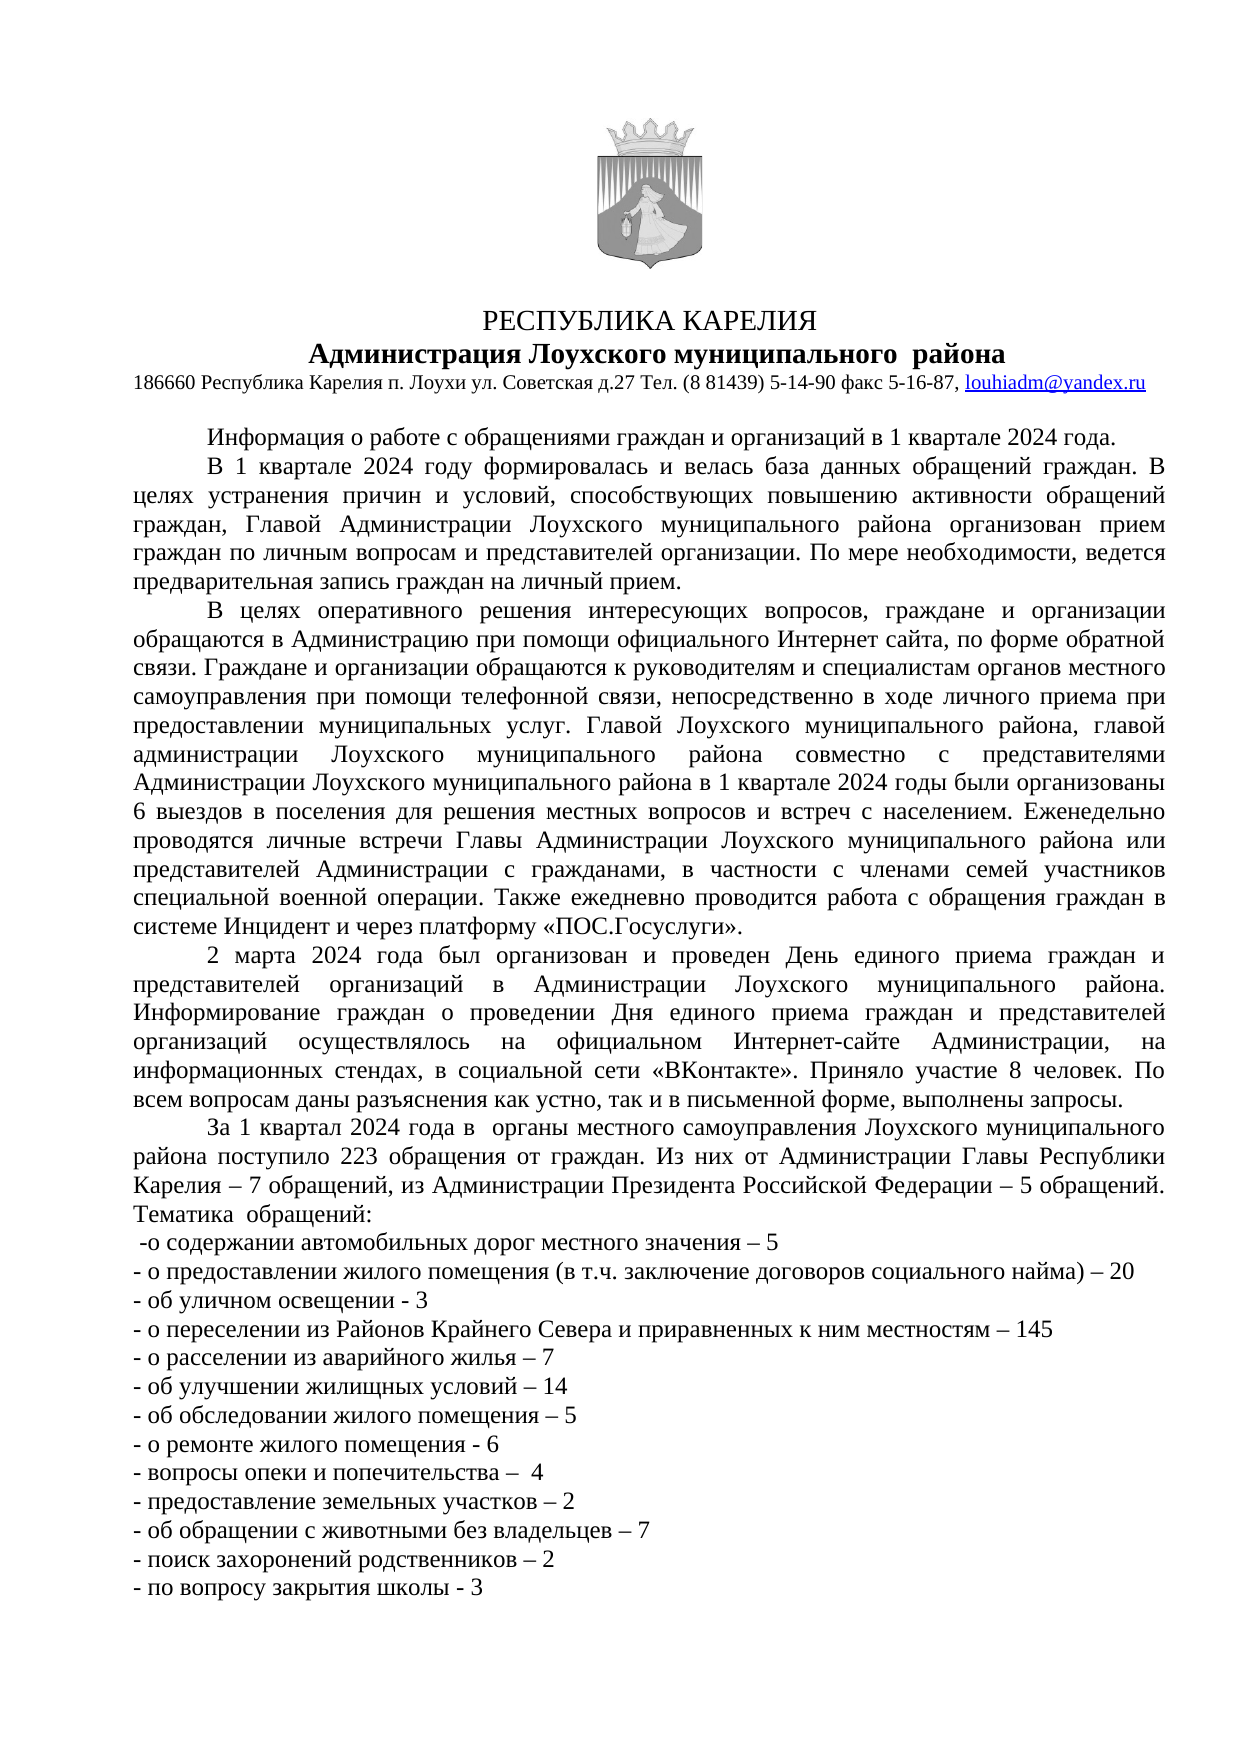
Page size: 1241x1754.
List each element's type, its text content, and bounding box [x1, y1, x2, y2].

text - об уличном освещении - 3 [133, 1285, 1167, 1314]
text - предоставление земельных участков – 2 [133, 1486, 1167, 1515]
text В 1 квартале 2024 году формировалась и велась база данных обращений граждан. В целях устранения причин и условий, способствующих повышению активности обращений граждан, Главой Администрации Лоухского муниципального района организован прием граждан по личным вопросам и представителей организации. По мере необходимости, ведется предварительная запись граждан на личный прием. [133, 451, 1167, 595]
text - по вопросу закрытия школы - 3 [133, 1572, 1167, 1601]
text - вопросы опеки и попечительства – 4 [133, 1457, 1167, 1486]
text - о переселении из Районов Крайнего Севера и приравненных к ним местностям – 145 [133, 1314, 1167, 1342]
text - о расселении из аварийного жилья – 7 [133, 1342, 1167, 1371]
text -о содержании автомобильных дорог местного значения – 5 [133, 1227, 1167, 1256]
text В целях оперативного решения интересующих вопросов, граждане и организации обращаются в Администрацию при помощи официального Интернет сайта, по форме обратной связи. Граждане и организации обращаются к руководителям и специалистам органов местного самоуправления при помощи телефонной связи, непосредственно в ходе личного приема при предоставлении муниципальных услуг. Главой Лоухского муниципального района, главой администрации Лоухского муниципального района совместно с представителями Администрации Лоухского муниципального района в 1 квартале 2024 годы были организованы 6 выездов в поселения для решения местных вопросов и встреч с населением. Еженедельно проводятся личные встречи Главы Администрации Лоухского муниципального района или представителей Администрации с гражданами, в частности с членами семей участников специальной военной операции. Также ежедневно проводится работа с обращения граждан в системе Инцидент и через платформу «ПОС.Госуслуги». [133, 595, 1167, 940]
text 2 марта 2024 года был организован и проведен День единого приема граждан и представителей организаций в Администрации Лоухского муниципального района. Информирование граждан о проведении Дня единого приема граждан и представителей организаций осуществлялось на официальном Интернет-сайте Администрации, на информационных стендах, в социальной сети «ВКонтакте». Приняло участие 8 человек. По всем вопросам даны разъяснения как устно, так и в письменной форме, выполнены запросы. [133, 940, 1167, 1112]
text - об улучшении жилищных условий – 14 [133, 1371, 1167, 1400]
text За 1 квартал 2024 года в органы местного самоуправления Лоухского муниципального района поступило 223 обращения от граждан. Из них от Администрации Главы Республики Карелия – 7 обращений, из Администрации Президента Российской Федерации – 5 обращений. Тематика обращений: [133, 1112, 1167, 1227]
text - об обращении с животными без владельцев – 7 [133, 1515, 1167, 1544]
subtitle РЕСПУБЛИКА КАРЕЛИЯ [133, 303, 1167, 336]
text - поиск захоронений родственников – 2 [133, 1544, 1167, 1572]
text - об обследовании жилого помещения – 5 [133, 1400, 1167, 1429]
text - о предоставлении жилого помещения (в т.ч. заключение договоров социального найма) – 20 [133, 1256, 1167, 1285]
subtitle 186660 Республика Карелия п. Лоухи ул. Советская д.27 Тел. (8 81439) 5-14-90 факс 5-16-87, louhiadm@yandex.ru [133, 370, 1167, 394]
text - о ремонте жилого помещения - 6 [133, 1429, 1167, 1457]
subtitle Администрация Лоухского муниципального района [133, 336, 1167, 370]
text Информация о работе с обращениями граждан и организаций в 1 квартале 2024 года. [133, 422, 1167, 451]
